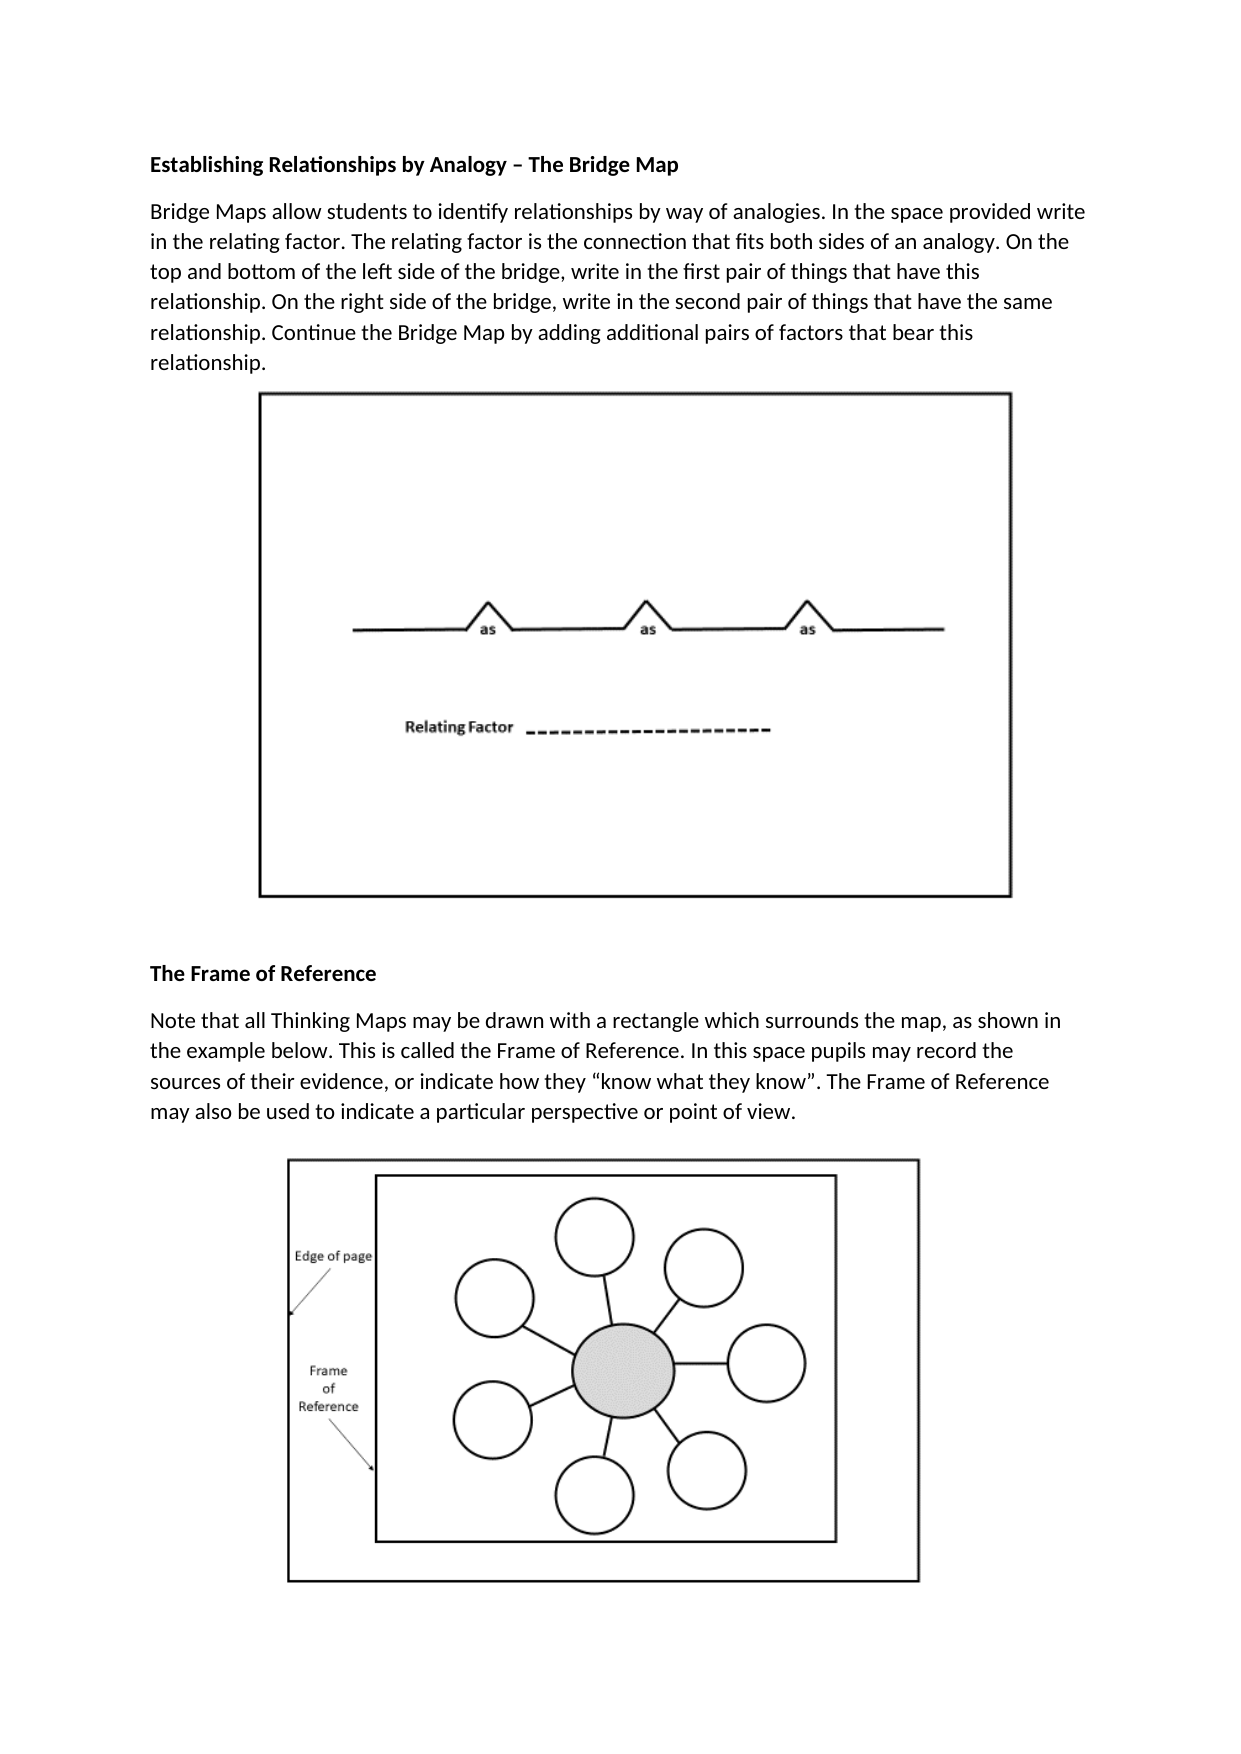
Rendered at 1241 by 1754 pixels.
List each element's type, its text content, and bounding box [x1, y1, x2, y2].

picture [196, 1146, 980, 1587]
text Note that all Thinking Maps may be drawn with a rectangle which surrounds the map, as shown in the example below. This is called the Frame of Reference. In this space pupils may record the sources of their evidence, or indicate how they “know what they know”. The Frame of Reference may also be used to indicate a particular perspective or point of view. [150, 1006, 1090, 1125]
text Establishing Relationships by Analogy – The Bridge Map [150, 150, 1090, 178]
text Bridge Maps allow students to identify relationships by way of analogies. In the space provided write in the relating factor. The relating factor is the connection that fits both sides of an analogy. On the top and bottom of the left side of the bridge, write in the first pair of things that have this relationship. On the right side of the bridge, write in the second pair of things that have the same relationship. Continue the Bridge Map by adding additional pairs of factors that bear this relationship. [150, 197, 1090, 376]
picture [150, 377, 1087, 903]
